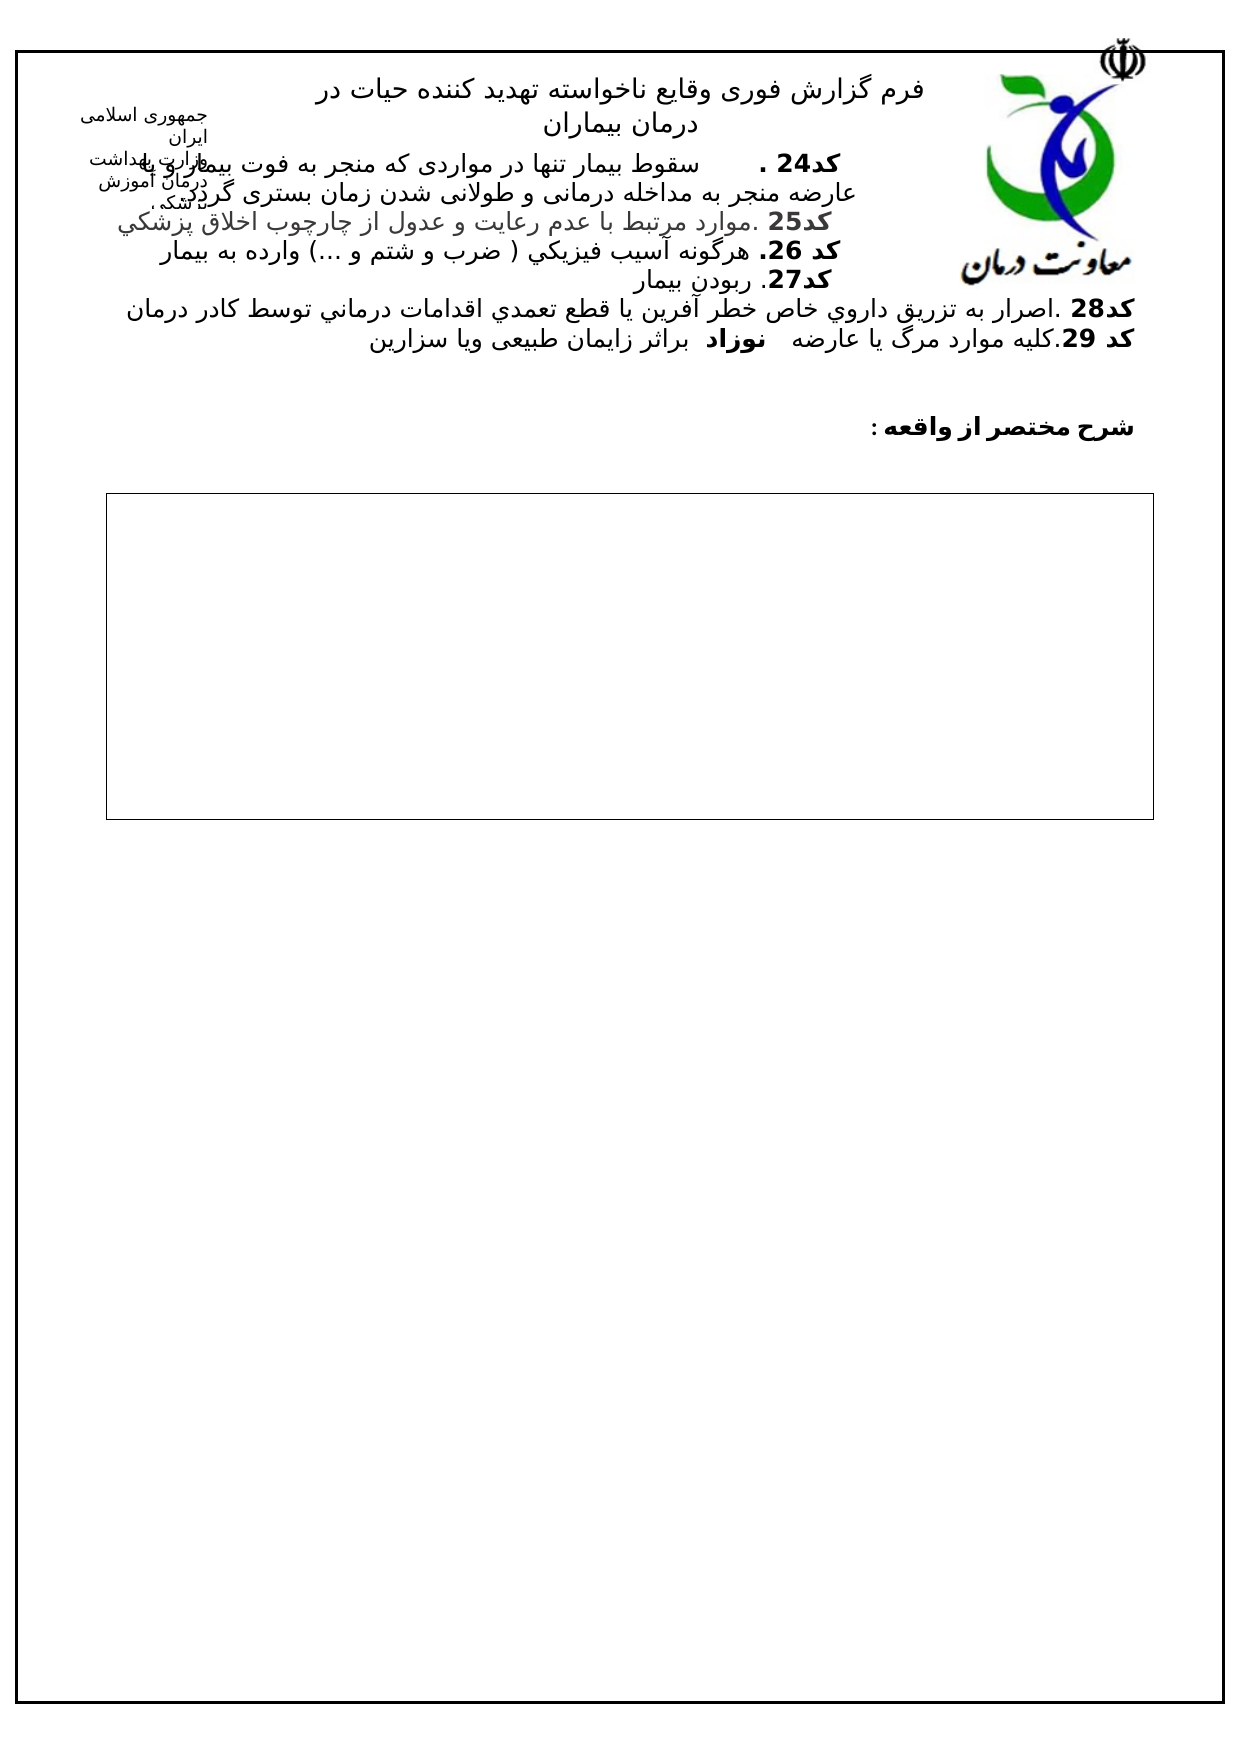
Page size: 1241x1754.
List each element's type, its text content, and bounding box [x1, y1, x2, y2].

text کد24 . سقوط بيمار تنها در مواردی که منجر به فوت بیمار و یا عارضه منجر به مداخله درمانی و طولانی شدن زمان بستری گردد. [89, 149, 1158, 207]
text کد25 .موارد مرتبط با عدم رعايت و عدول از چارچوب اخلاق پزشكي [89, 207, 1158, 236]
picture [1092, 38, 1152, 50]
text کد 29.کلیه موارد مرگ یا عارضه نوزاد براثر زایمان طبیعی ویا سزارین [89, 324, 1158, 353]
text کد27. ربودن بيمار [89, 265, 1158, 294]
table_header [107, 494, 1153, 819]
text کد28 .اصرار به تزريق داروي خاص خطر آفرين يا قطع تعمدي اقدامات درماني توسط كادر درمان [89, 294, 1158, 324]
text شرح مختصر از واقعه : [89, 411, 1222, 442]
picture [943, 53, 1184, 294]
text کد 26. هرگونه آسيب فيزيكي ( ضرب و شتم و ...) وارده به بيمار [89, 236, 1158, 265]
